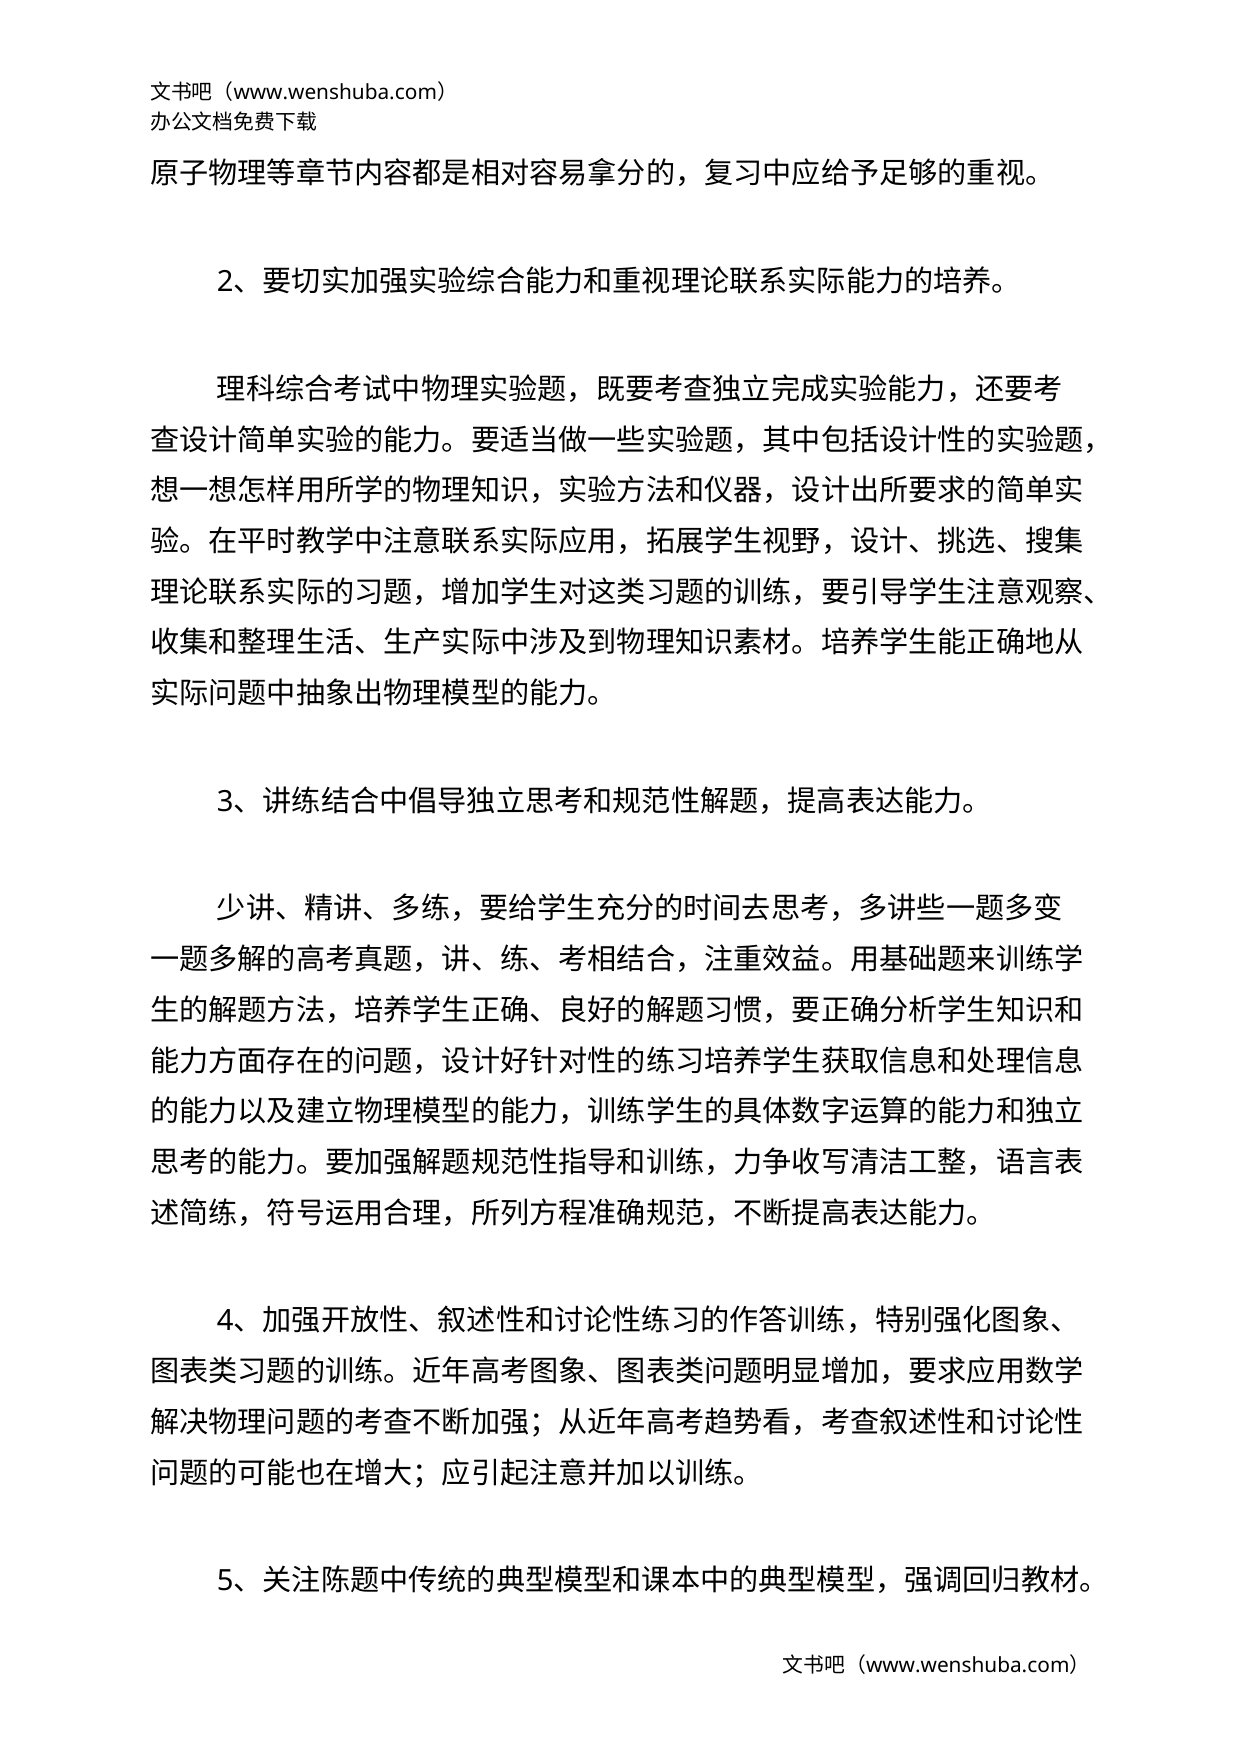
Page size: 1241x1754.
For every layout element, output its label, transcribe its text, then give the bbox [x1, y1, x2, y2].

text 5、关注陈题中传统的典型模型和课本中的典型模型，强调回归教材。 [150, 1557, 1090, 1599]
text 少讲、精讲、多练，要给学生充分的时间去思考，多讲些一题多变一题多解的高考真题，讲、练、考相结合，注重效益。用基础题来训练学生的解题方法，培养学生正确、良好的解题习惯，要正确分析学生知识和能力方面存在的问题，设计好针对性的练习培养学生获取信息和处理信息的能力以及建立物理模型的能力，训练学生的具体数字运算的能力和独立思考的能力。要加强解题规范性指导和训练，力争收写清洁工整，语言表述简练，符号运用合理，所列方程准确规范，不断提高表达能力。 [150, 885, 1090, 1232]
text 理科综合考试中物理实验题，既要考查独立完成实验能力，还要考查设计简单实验的能力。要适当做一些实验题，其中包括设计性的实验题，想一想怎样用所学的物理知识，实验方法和仪器，设计出所要求的简单实验。在平时教学中注意联系实际应用，拓展学生视野，设计、挑选、搜集理论联系实际的习题，增加学生对这类习题的训练，要引导学生注意观察、收集和整理生活、生产实际中涉及到物理知识素材。培养学生能正确地从实际问题中抽象出物理模型的能力。 [150, 365, 1090, 712]
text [150, 150, 1090, 192]
text 4、加强开放性、叙述性和讨论性练习的作答训练，特别强化图象、图表类习题的训练。近年高考图象、图表类问题明显增加，要求应用数学解决物理问题的考查不断加强；从近年高考趋势看，考查叙述性和讨论性问题的可能也在增大；应引起注意并加以训练。 [150, 1297, 1090, 1492]
text 2、要切实加强实验综合能力和重视理论联系实际能力的培养。 [150, 258, 1090, 300]
text 3、讲练结合中倡导独立思考和规范性解题，提高表达能力。 [150, 777, 1090, 820]
